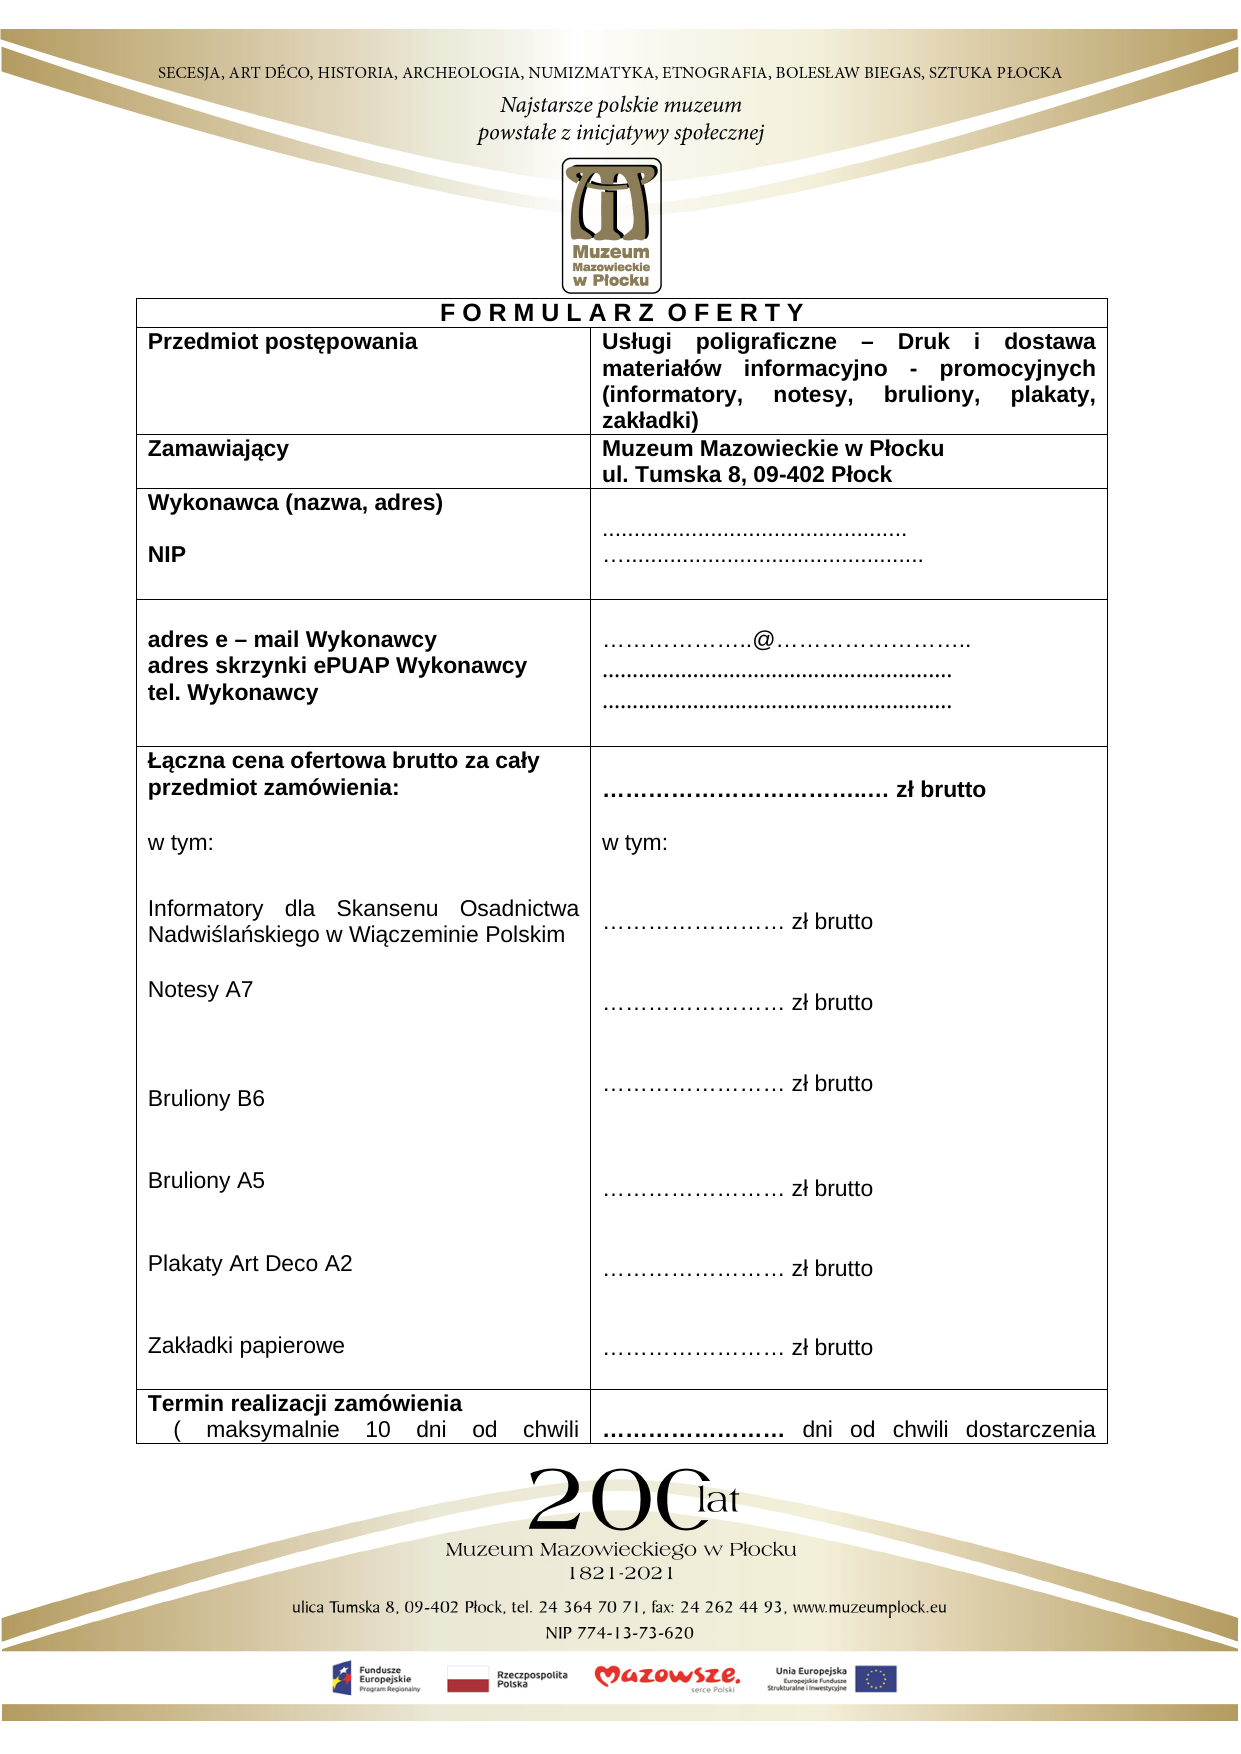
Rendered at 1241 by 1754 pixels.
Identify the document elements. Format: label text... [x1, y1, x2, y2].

picture [0, 29, 1239, 298]
table_cell Przedmiot postępowania [137, 328, 590, 434]
picture [0, 1462, 1238, 1721]
table_cell Usługi poligraficzne – Druk i dostawa materiałów informacyjno - promocyjnych (informatory, notesy, bruliony, plakaty, zakładki) [591, 328, 1107, 434]
table_cell adres e – mail Wykonawcy adres skrzynki ePUAP Wykonawcy tel. Wykonawcy [137, 600, 590, 746]
table_cell Wykonawca (nazwa, adres) NIP [137, 489, 590, 599]
table_cell ……………………………..… zł brutto w tym: …………………… zł brutto …………………… zł brutto …………………… zł brutto …………………… zł brutto …………………… zł brutto …………………… zł brutto [591, 747, 1107, 1389]
table_cell Muzeum Mazowieckie w Płocku ul. Tumska 8, 09-402 Płock [591, 435, 1107, 487]
table_header F O R M U L A R Z O F E R T Y [137, 299, 1107, 327]
table_cell Łączna cena ofertowa brutto za cały przedmiot zamówienia: w tym: Informatory dla Skansenu Osadnictwa Nadwiślańskiego w Wiączeminie Polskim Notesy A7 Bruliony B6 Bruliony A5 Plakaty Art Deco A2 Zakładki papierowe [137, 747, 590, 1389]
table_cell ………………..@…………………….. …………………………………………………. …………………………………………………. [591, 600, 1107, 746]
table_cell ................................................ …............................................... [591, 489, 1107, 599]
table_cell Zamawiający [137, 435, 590, 487]
table_cell …………………… dni od chwili dostarczenia przez Zamawiającego wszystkich niezbędnych materiałów [591, 1390, 1107, 1442]
